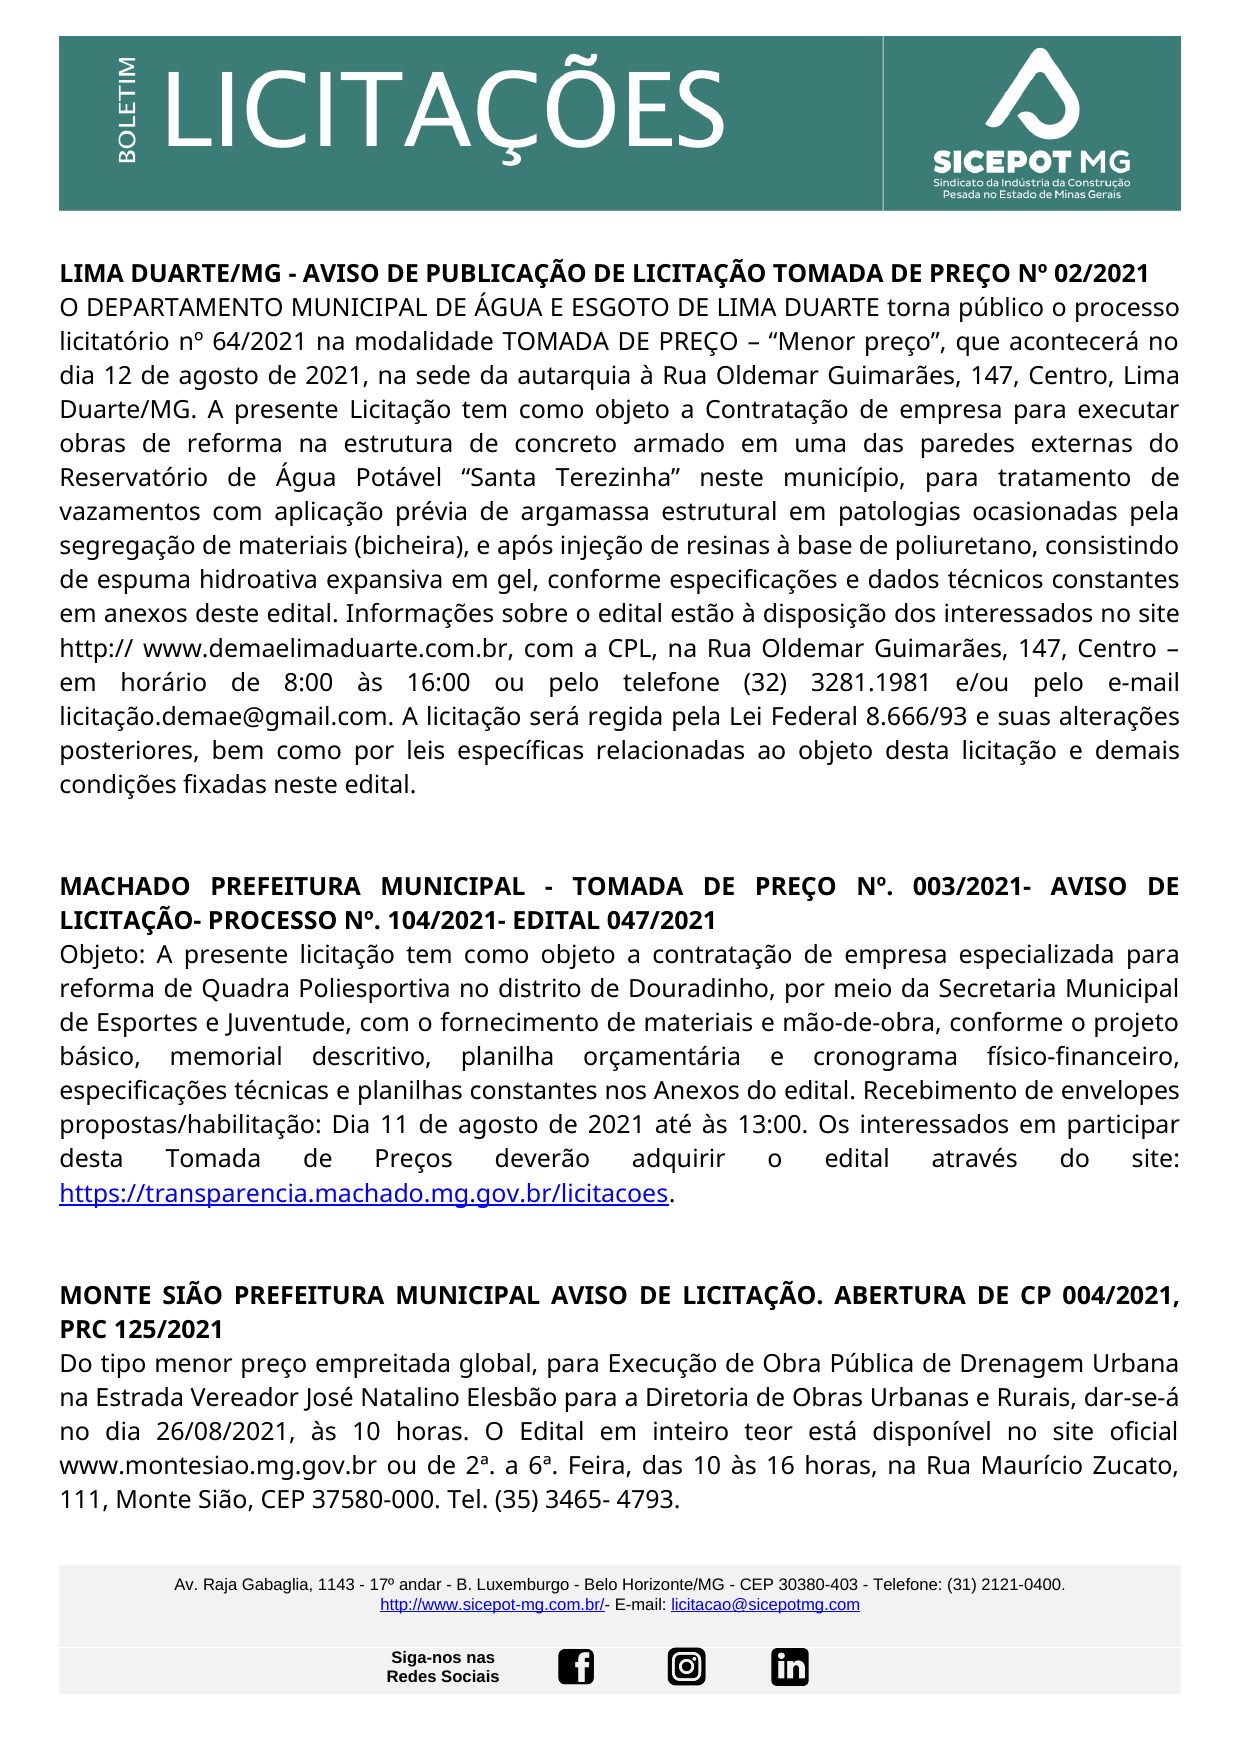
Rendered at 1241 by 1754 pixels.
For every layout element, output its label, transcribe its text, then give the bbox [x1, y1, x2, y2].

text O DEPARTAMENTO MUNICIPAL DE ÁGUA E ESGOTO DE LIMA DUARTE torna público o processo licitatório nº 64/2021 na modalidade TOMADA DE PREÇO – “Menor preço”, que acontecerá no dia 12 de agosto de 2021, na sede da autarquia à Rua Oldemar Guimarães, 147, Centro, Lima Duarte/MG. A presente Licitação tem como objeto a Contratação de empresa para executar obras de reforma na estrutura de concreto armado em uma das paredes externas do Reservatório de Água Potável “Santa Terezinha” neste município, para tratamento de vazamentos com aplicação prévia de argamassa estrutural em patologias ocasionadas pela segregação de materiais (bicheira), e após injeção de resinas à base de poliuretano, consistindo de espuma hidroativa expansiva em gel, conforme especificações e dados técnicos constantes em anexos deste edital. Informações sobre o edital estão à disposição dos interessados no site http:// www.demaelimaduarte.com.br, com a CPL, na Rua Oldemar Guimarães, 147, Centro – em horário de 8:00 às 16:00 ou pelo telefone (32) 3281.1981 e/ou pelo e-mail licitação.demae@gmail.com. A licitação será regida pela Lei Federal 8.666/93 e suas alterações posteriores, bem como por leis específicas relacionadas ao objeto desta licitação e demais condições fixadas neste edital. [59, 289, 1181, 801]
picture [771, 1648, 809, 1686]
text Objeto: A presente licitação tem como objeto a contratação de empresa especializada para reforma de Quadra Poliesportiva no distrito de Douradinho, por meio da Secretaria Municipal de Esportes e Juventude, com o fornecimento de materiais e mão-de-obra, conforme o projeto básico, memorial descritivo, planilha orçamentária e cronograma físico-financeiro, especificações técnicas e planilhas constantes nos Anexos do edital. Recebimento de envelopes propostas/habilitação: Dia 11 de agosto de 2021 até às 13:00. Os interessados em participar desta Tomada de Preços deverão adquirir o edital através do site: https://transparencia.machado.mg.gov.br/licitacoes. [59, 937, 1181, 1209]
text MACHADO PREFEITURA MUNICIPAL - TOMADA DE PREÇO Nº. 003/2021- AVISO DE LICITAÇÃO- PROCESSO Nº. 104/2021- EDITAL 047/2021 [59, 869, 1181, 937]
text LIMA DUARTE/MG - AVISO DE PUBLICAÇÃO DE LICITAÇÃO TOMADA DE PREÇO Nº 02/2021 [59, 256, 1181, 289]
picture [59, 36, 1181, 211]
text MONTE SIÃO PREFEITURA MUNICIPAL AVISO DE LICITAÇÃO. ABERTURA DE CP 004/2021, PRC 125/2021 [59, 1277, 1181, 1346]
picture [557, 1648, 594, 1685]
picture [667, 1647, 706, 1686]
text Do tipo menor preço empreitada global, para Execução de Obra Pública de Drenagem Urbana na Estrada Vereador José Natalino Elesbão para a Diretoria de Obras Urbanas e Rurais, dar-se-á no dia 26/08/2021, às 10 horas. O Edital em inteiro teor está disponível no site oficial www.montesiao.mg.gov.br ou de 2ª. a 6ª. Feira, das 10 às 16 horas, na Rua Maurício Zucato, 111, Monte Sião, CEP 37580-000. Tel. (35) 3465- 4793. [59, 1346, 1181, 1516]
